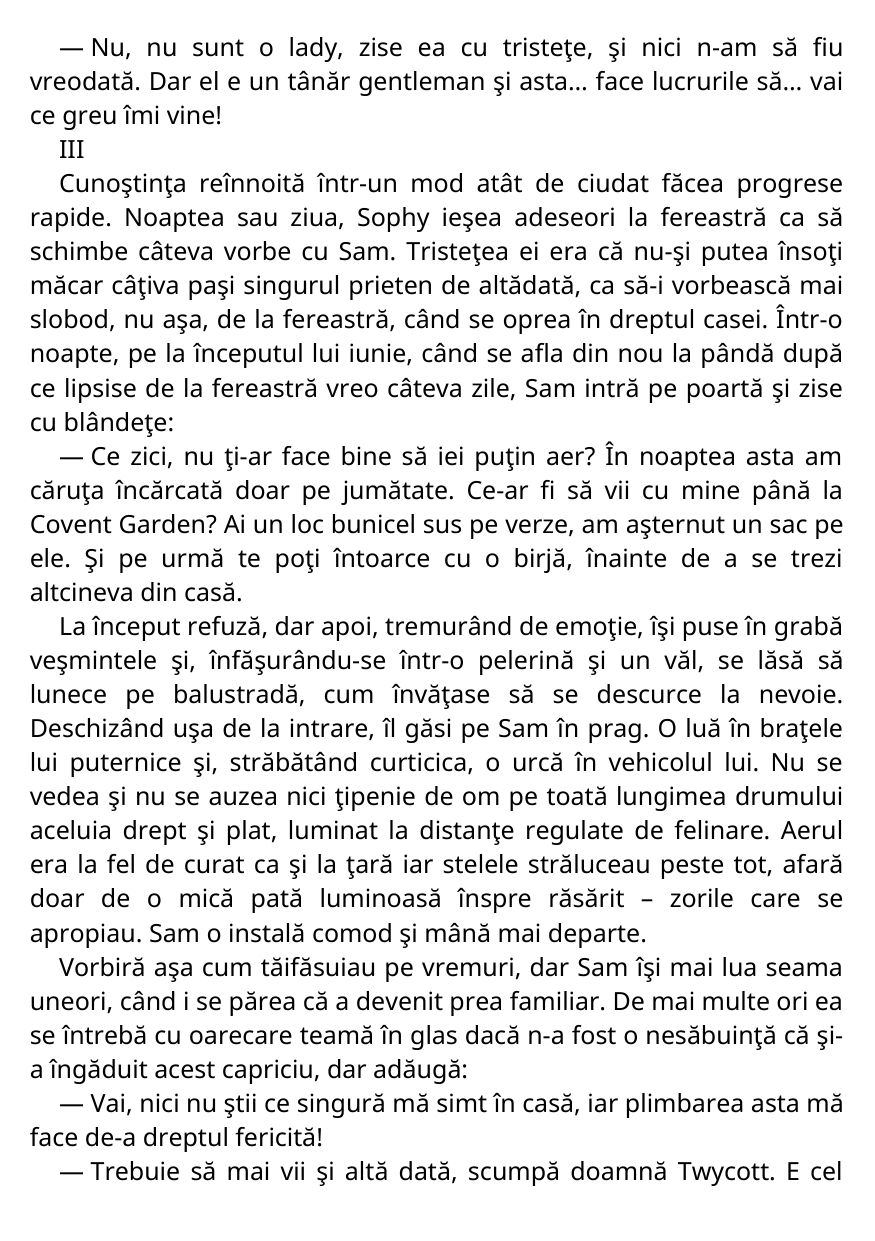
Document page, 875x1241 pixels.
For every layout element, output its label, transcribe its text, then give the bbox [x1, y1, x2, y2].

text III [29, 132, 844, 166]
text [29, 1154, 844, 1188]
text La început refuză, dar apoi, tremurând de emoţie, îşi puse în grabă veşmintele şi, înfăşurându-se într-o pelerină şi un văl, se lăsă să lunece pe balustradă, cum învăţase să se descurce la nevoie. Deschizând uşa de la intrare, îl găsi pe Sam în prag. O luă în braţele lui puternice şi, străbătând curticica, o urcă în vehicolul lui. Nu se vedea şi nu se auzea nici ţipenie de om pe toată lungimea drumului aceluia drept şi plat, luminat la distanţe regulate de felinare. Aerul era la fel de curat ca şi la ţară iar stelele străluceau peste tot, afară doar de o mică pată luminoasă înspre răsărit – zorile care se apropiau. Sam o instală comod şi mână mai departe. [29, 609, 844, 949]
text — Vai, nici nu ştii ce singură mă simt în casă, iar plimbarea asta mă face de-a dreptul fericită! [29, 1086, 844, 1154]
text — Nu, nu sunt o lady, zise ea cu tristeţe, şi nici n-am să fiu vreodată. Dar el e un tânăr gentleman şi asta… face lucrurile să… vai ce greu îmi vine! [29, 29, 844, 132]
text Vorbiră aşa cum tăifăsuiau pe vremuri, dar Sam îşi mai lua seama uneori, când i se părea că a devenit prea familiar. De mai multe ori ea se întrebă cu oarecare teamă în glas dacă n-a fost o nesăbuinţă că şi-a îngăduit acest capriciu, dar adăugă: [29, 949, 844, 1086]
text — Ce zici, nu ţi-ar face bine să iei puţin aer? În noaptea asta am căruţa încărcată doar pe jumătate. Ce-ar fi să vii cu mine până la Covent Garden? Ai un loc bunicel sus pe verze, am aşternut un sac pe ele. Şi pe urmă te poţi întoarce cu o birjă, înainte de a se trezi altcineva din casă. [29, 438, 844, 609]
text Cunoştinţa reînnoită într-un mod atât de ciudat făcea progrese rapide. Noaptea sau ziua, Sophy ieşea adeseori la fereastră ca să schimbe câteva vorbe cu Sam. Tristeţea ei era că nu-şi putea însoţi măcar câţiva paşi singurul prieten de altădată, ca să-i vorbească mai slobod, nu aşa, de la fereastră, când se oprea în dreptul casei. Într-o noapte, pe la începutul lui iunie, când se afla din nou la pândă după ce lipsise de la fereastră vreo câteva zile, Sam intră pe poartă şi zise cu blândeţe: [29, 166, 844, 438]
